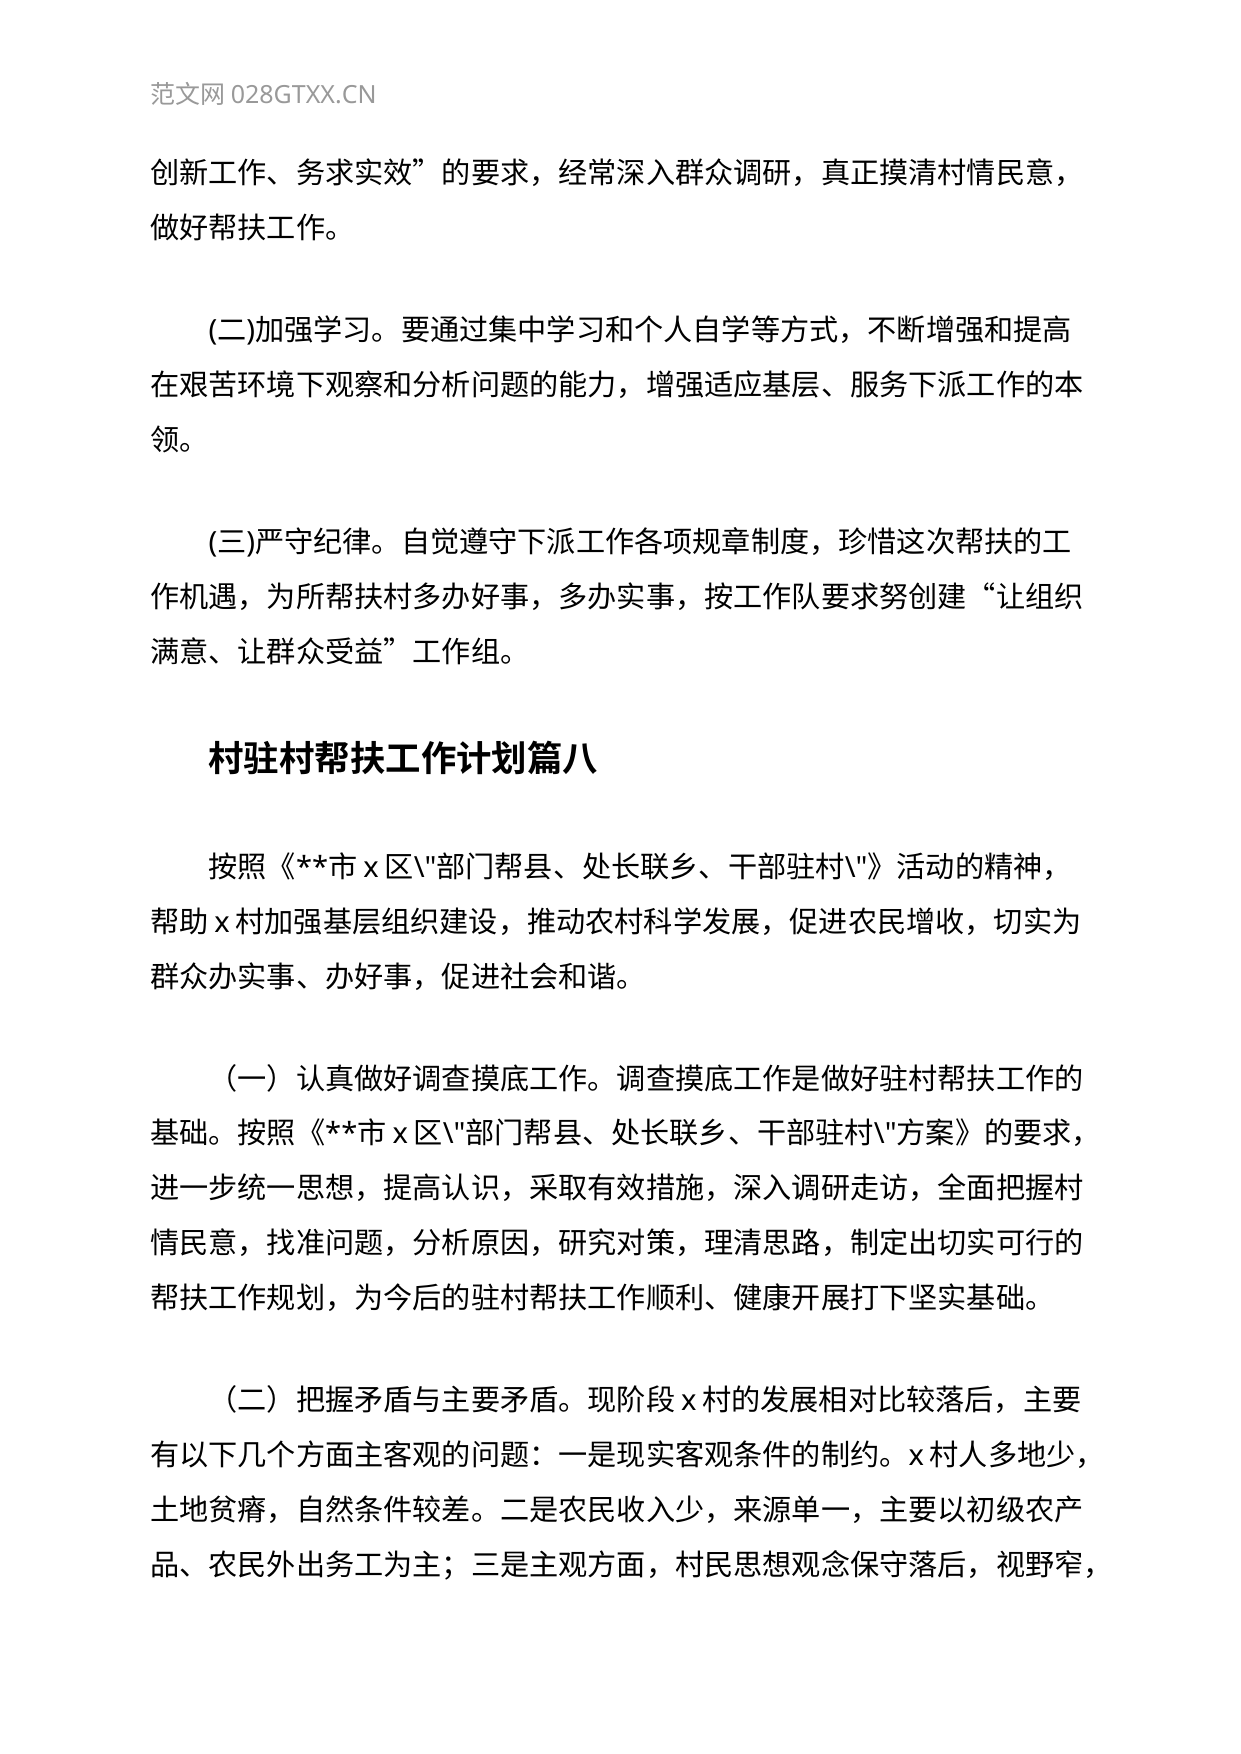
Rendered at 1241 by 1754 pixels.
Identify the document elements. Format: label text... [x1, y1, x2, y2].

text （一）认真做好调查摸底工作。调查摸底工作是做好驻村帮扶工作的基础。按照《**市x区\"部门帮县、处长联乡、干部驻村\"方案》的要求，进一步统一思想，提高认识，采取有效措施，深入调研走访，全面把握村情民意，找准问题，分析原因，研究对策，理清思路，制定出切实可行的帮扶工作规划，为今后的驻村帮扶工作顺利、健康开展打下坚实基础。 [150, 1055, 1090, 1317]
text (二)加强学习。要通过集中学习和个人自学等方式，不断增强和提高在艰苦环境下观察和分析问题的能力，增强适应基层、服务下派工作的本领。 [150, 307, 1090, 459]
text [150, 150, 1090, 247]
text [150, 1377, 1090, 1584]
text 村驻村帮扶工作计划篇八 [150, 730, 1090, 781]
text (三)严守纪律。自觉遵守下派工作各项规章制度，珍惜这次帮扶的工作机遇，为所帮扶村多办好事，多办实事，按工作队要求努创建“让组织满意、让群众受益”工作组。 [150, 518, 1090, 671]
text 按照《**市x区\"部门帮县、处长联乡、干部驻村\"》活动的精神，帮助x村加强基层组织建设，推动农村科学发展，促进农民增收，切实为群众办实事、办好事，促进社会和谐。 [150, 843, 1090, 996]
